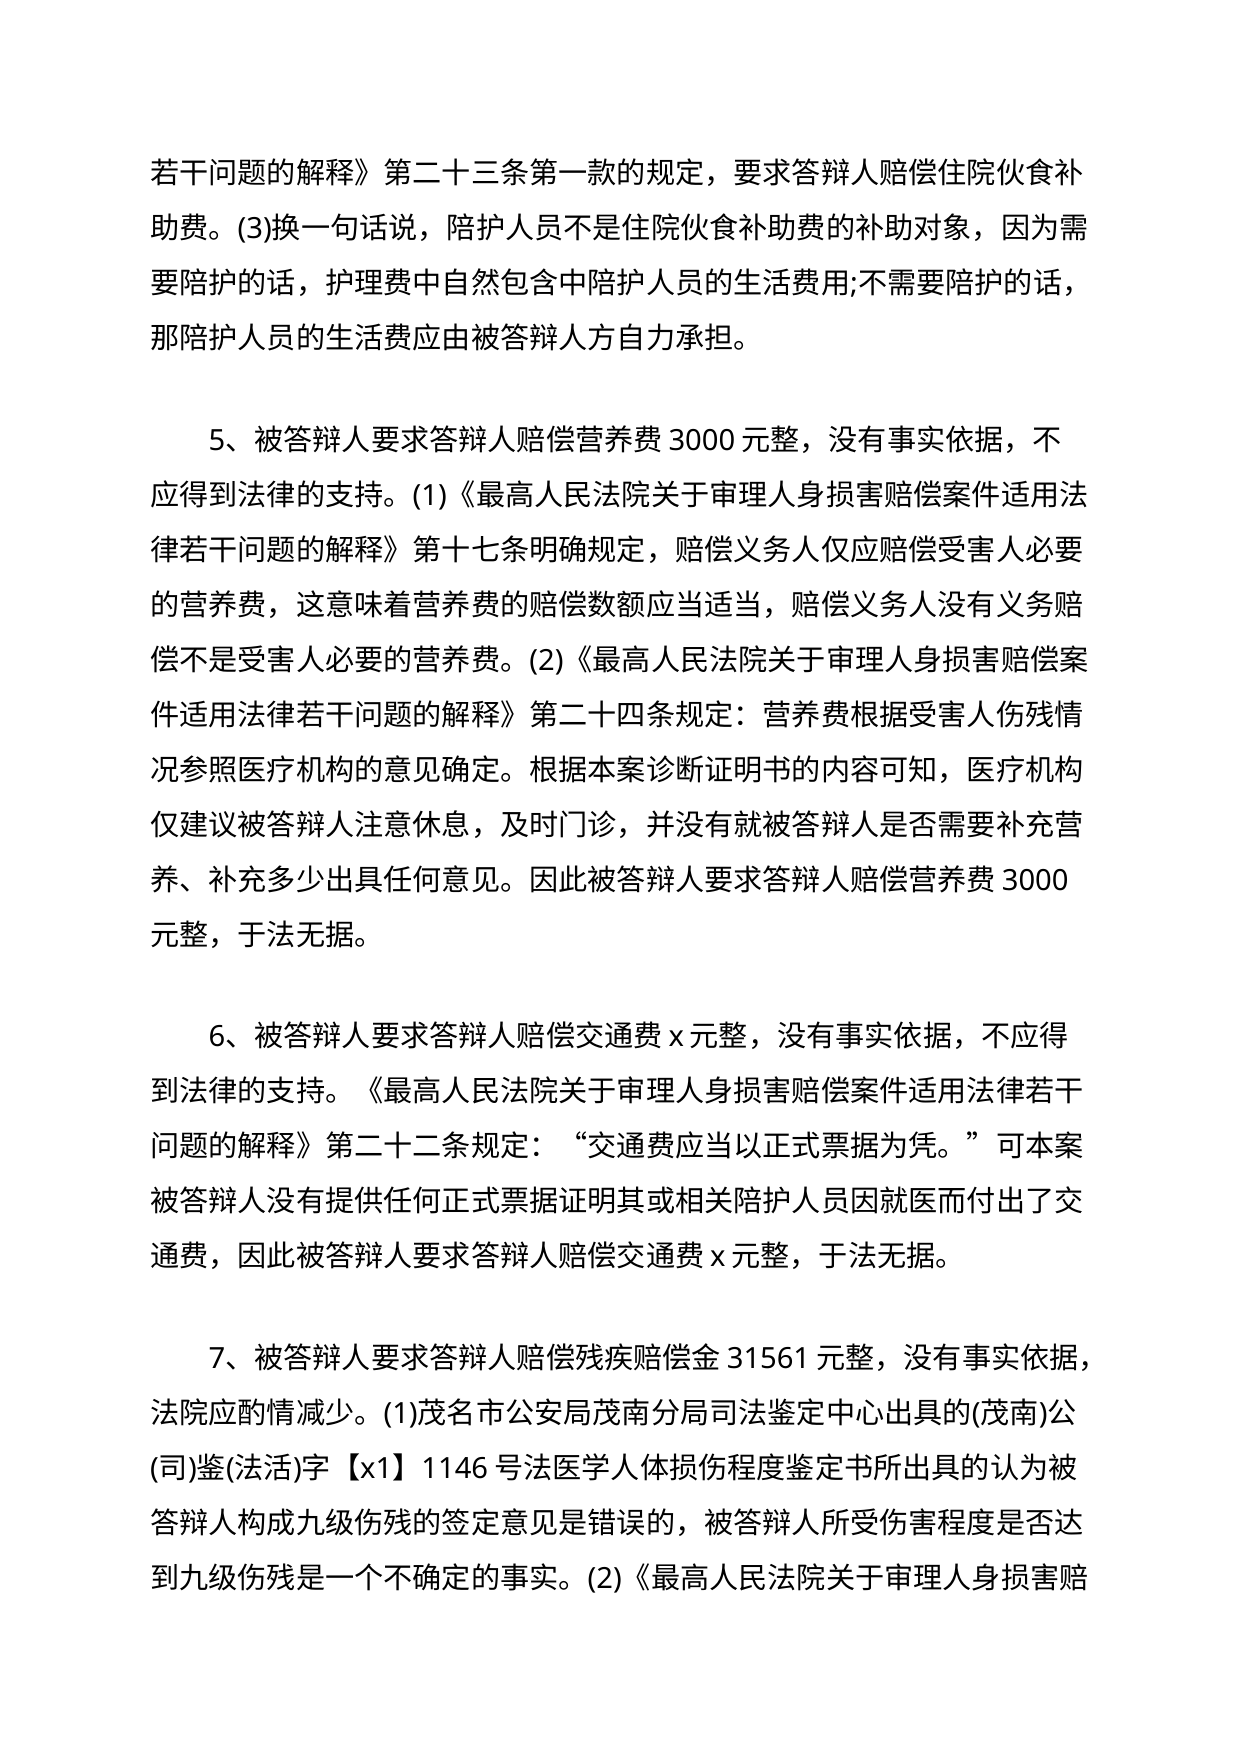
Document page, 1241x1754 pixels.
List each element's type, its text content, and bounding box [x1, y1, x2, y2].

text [150, 150, 1090, 357]
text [150, 1334, 1090, 1597]
text 5、被答辩人要求答辩人赔偿营养费3000元整，没有事实依据，不应得到法律的支持。(1)《最高人民法院关于审理人身损害赔偿案件适用法律若干问题的解释》第十七条明确规定，赔偿义务人仅应赔偿受害人必要的营养费，这意味着营养费的赔偿数额应当适当，赔偿义务人没有义务赔偿不是受害人必要的营养费。(2)《最高人民法院关于审理人身损害赔偿案件适用法律若干问题的解释》第二十四条规定：营养费根据受害人伤残情况参照医疗机构的意见确定。根据本案诊断证明书的内容可知，医疗机构仅建议被答辩人注意休息，及时门诊，并没有就被答辩人是否需要补充营养、补充多少出具任何意见。因此被答辩人要求答辩人赔偿营养费3000元整，于法无据。 [150, 417, 1090, 953]
text 6、被答辩人要求答辩人赔偿交通费x元整，没有事实依据，不应得到法律的支持。《最高人民法院关于审理人身损害赔偿案件适用法律若干问题的解释》第二十二条规定：“交通费应当以正式票据为凭。”可本案被答辩人没有提供任何正式票据证明其或相关陪护人员因就医而付出了交通费，因此被答辩人要求答辩人赔偿交通费x元整，于法无据。 [150, 1013, 1090, 1275]
